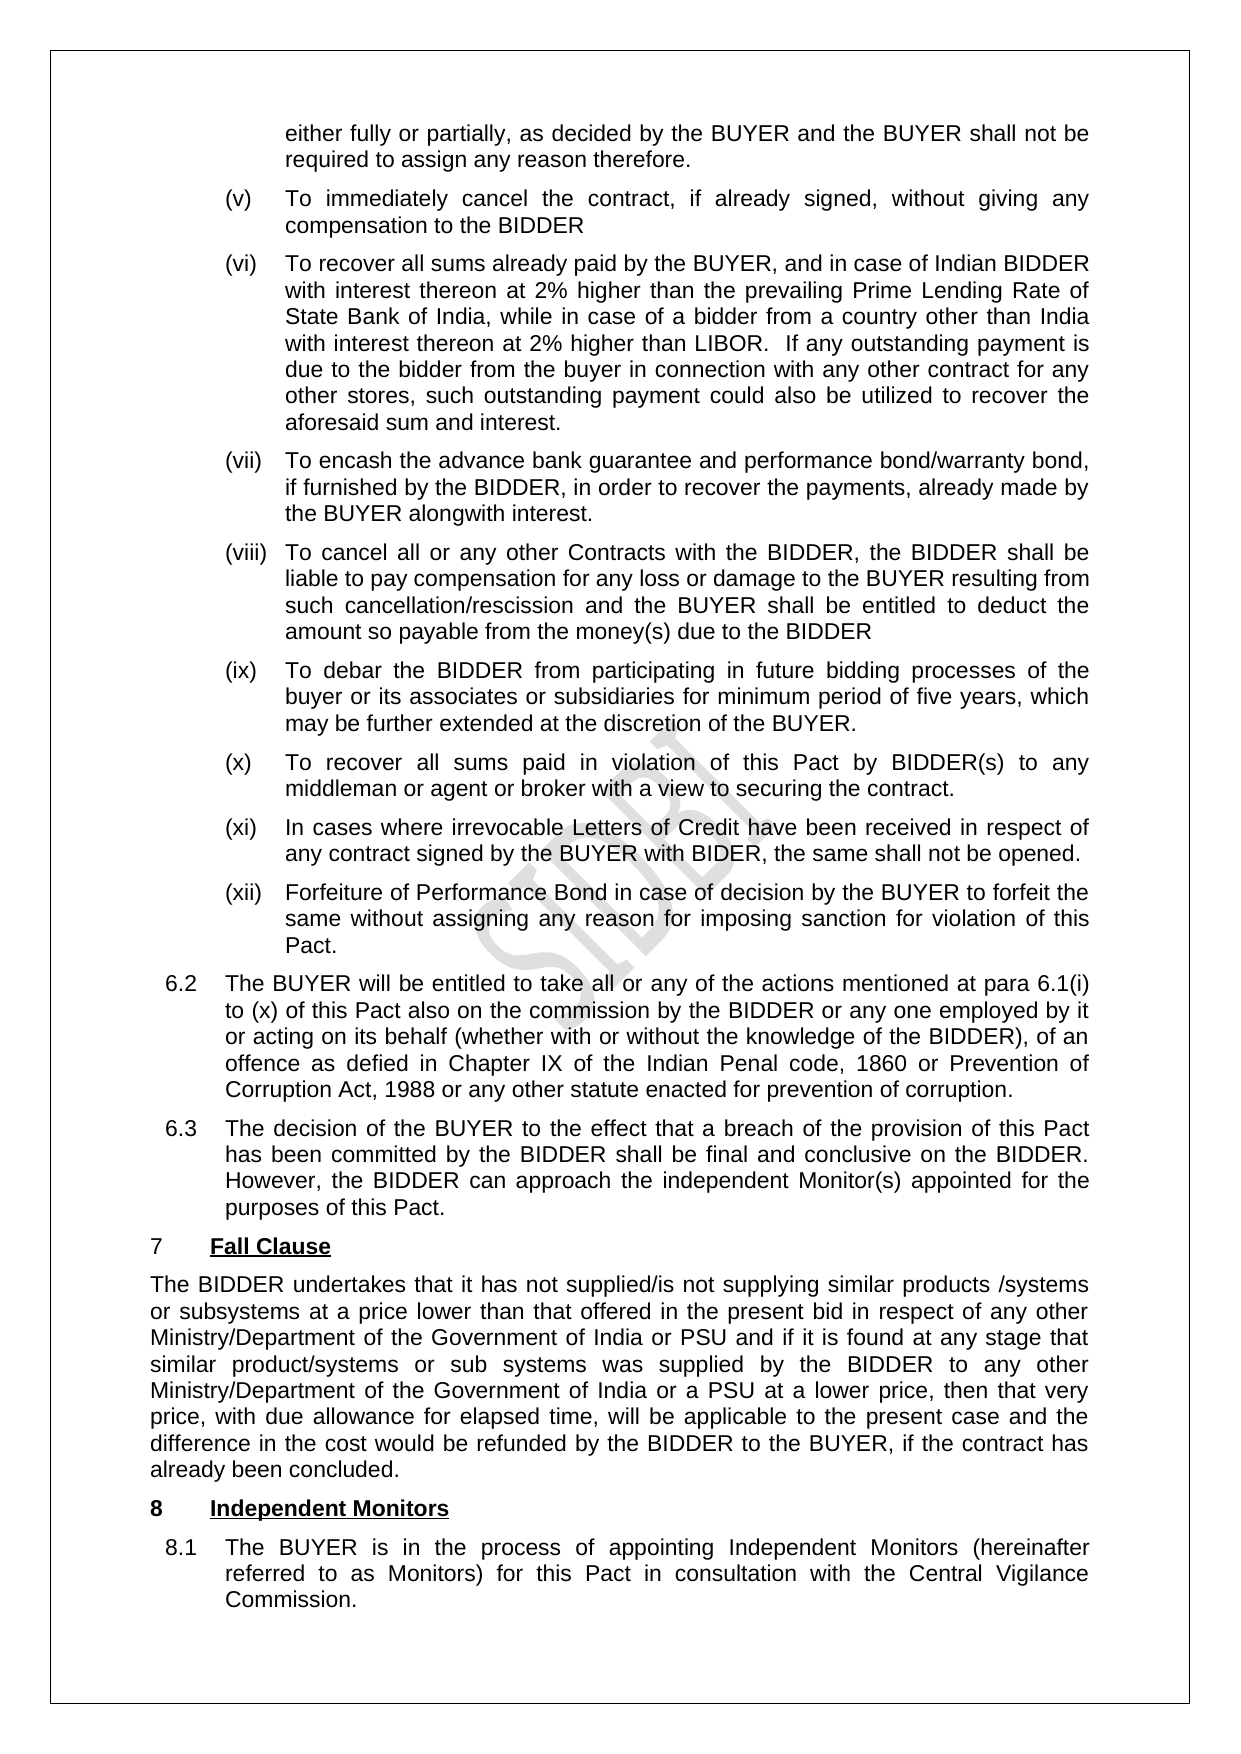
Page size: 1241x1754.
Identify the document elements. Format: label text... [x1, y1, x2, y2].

list Independent Monitors [150, 1495, 1090, 1521]
list To encash the advance bank guarantee and performance bond/warranty bond, if furnished by the BIDDER, in order to recover the payments, already made by the BUYER alongwith interest. [225, 447, 1090, 526]
list Forfeiture of Performance Bond in case of decision by the BUYER to forfeit the same without assigning any reason for imposing sanction for violation of this Pact. [225, 879, 1090, 958]
text The BIDDER undertakes that it has not supplied/is not supplying similar products /systems or subsystems at a price lower than that offered in the present bid in respect of any other Ministry/Department of the Government of India or PSU and if it is found at any stage that similar product/systems or sub systems was supplied by the BIDDER to any other Ministry/Department of the Government of India or a PSU at a lower price, then that very price, with due allowance for elapsed time, will be applicable to the present case and the difference in the cost would be refunded by the BIDDER to the BUYER, if the contract has already been concluded. [150, 1271, 1090, 1482]
list The BUYER is in the process of appointing Independent Monitors (hereinafter referred to as Monitors) for this Pact in consultation with the Central Vigilance Commission. [165, 1534, 1090, 1613]
list Fall Clause [150, 1233, 1090, 1259]
list To recover all sums paid in violation of this Pact by BIDDER(s) to any middleman or agent or broker with a view to securing the contract. [225, 748, 1090, 801]
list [225, 120, 1090, 173]
list In cases where irrevocable Letters of Credit have been received in respect of any contract signed by the BUYER with BIDER, the same shall not be opened. [225, 814, 1090, 866]
list To cancel all or any other Contracts with the BIDDER, the BIDDER shall be liable to pay compensation for any loss or damage to the BUYER resulting from such cancellation/rescission and the BUYER shall be entitled to deduct the amount so payable from the money(s) due to the BIDDER [225, 539, 1090, 644]
list To immediately cancel the contract, if already signed, without giving any compensation to the BIDDER [225, 185, 1090, 238]
list To debar the BIDDER from participating in future bidding processes of the buyer or its associates or subsidiaries for minimum period of five years, which may be further extended at the discretion of the BUYER. [225, 657, 1090, 736]
list The BUYER will be entitled to take all or any of the actions mentioned at para 6.1(i) to (x) of this Pact also on the commission by the BIDDER or any one employed by it or acting on its behalf (whether with or without the knowledge of the BIDDER), of an offence as defied in Chapter IX of the Indian Penal code, 1860 or Prevention of Corruption Act, 1988 or any other statute enacted for prevention of corruption. [165, 970, 1090, 1102]
list To recover all sums already paid by the BUYER, and in case of Indian BIDDER with interest thereon at 2% higher than the prevailing Prime Lending Rate of State Bank of India, while in case of a bidder from a country other than India with interest thereon at 2% higher than LIBOR. If any outstanding payment is due to the bidder from the buyer in connection with any other contract for any other stores, such outstanding payment could also be utilized to recover the aforesaid sum and interest. [225, 250, 1090, 435]
list The decision of the BUYER to the effect that a breach of the provision of this Pact has been committed by the BIDDER shall be final and conclusive on the BIDDER. However, the BIDDER can approach the independent Monitor(s) appointed for the purposes of this Pact. [165, 1115, 1090, 1220]
